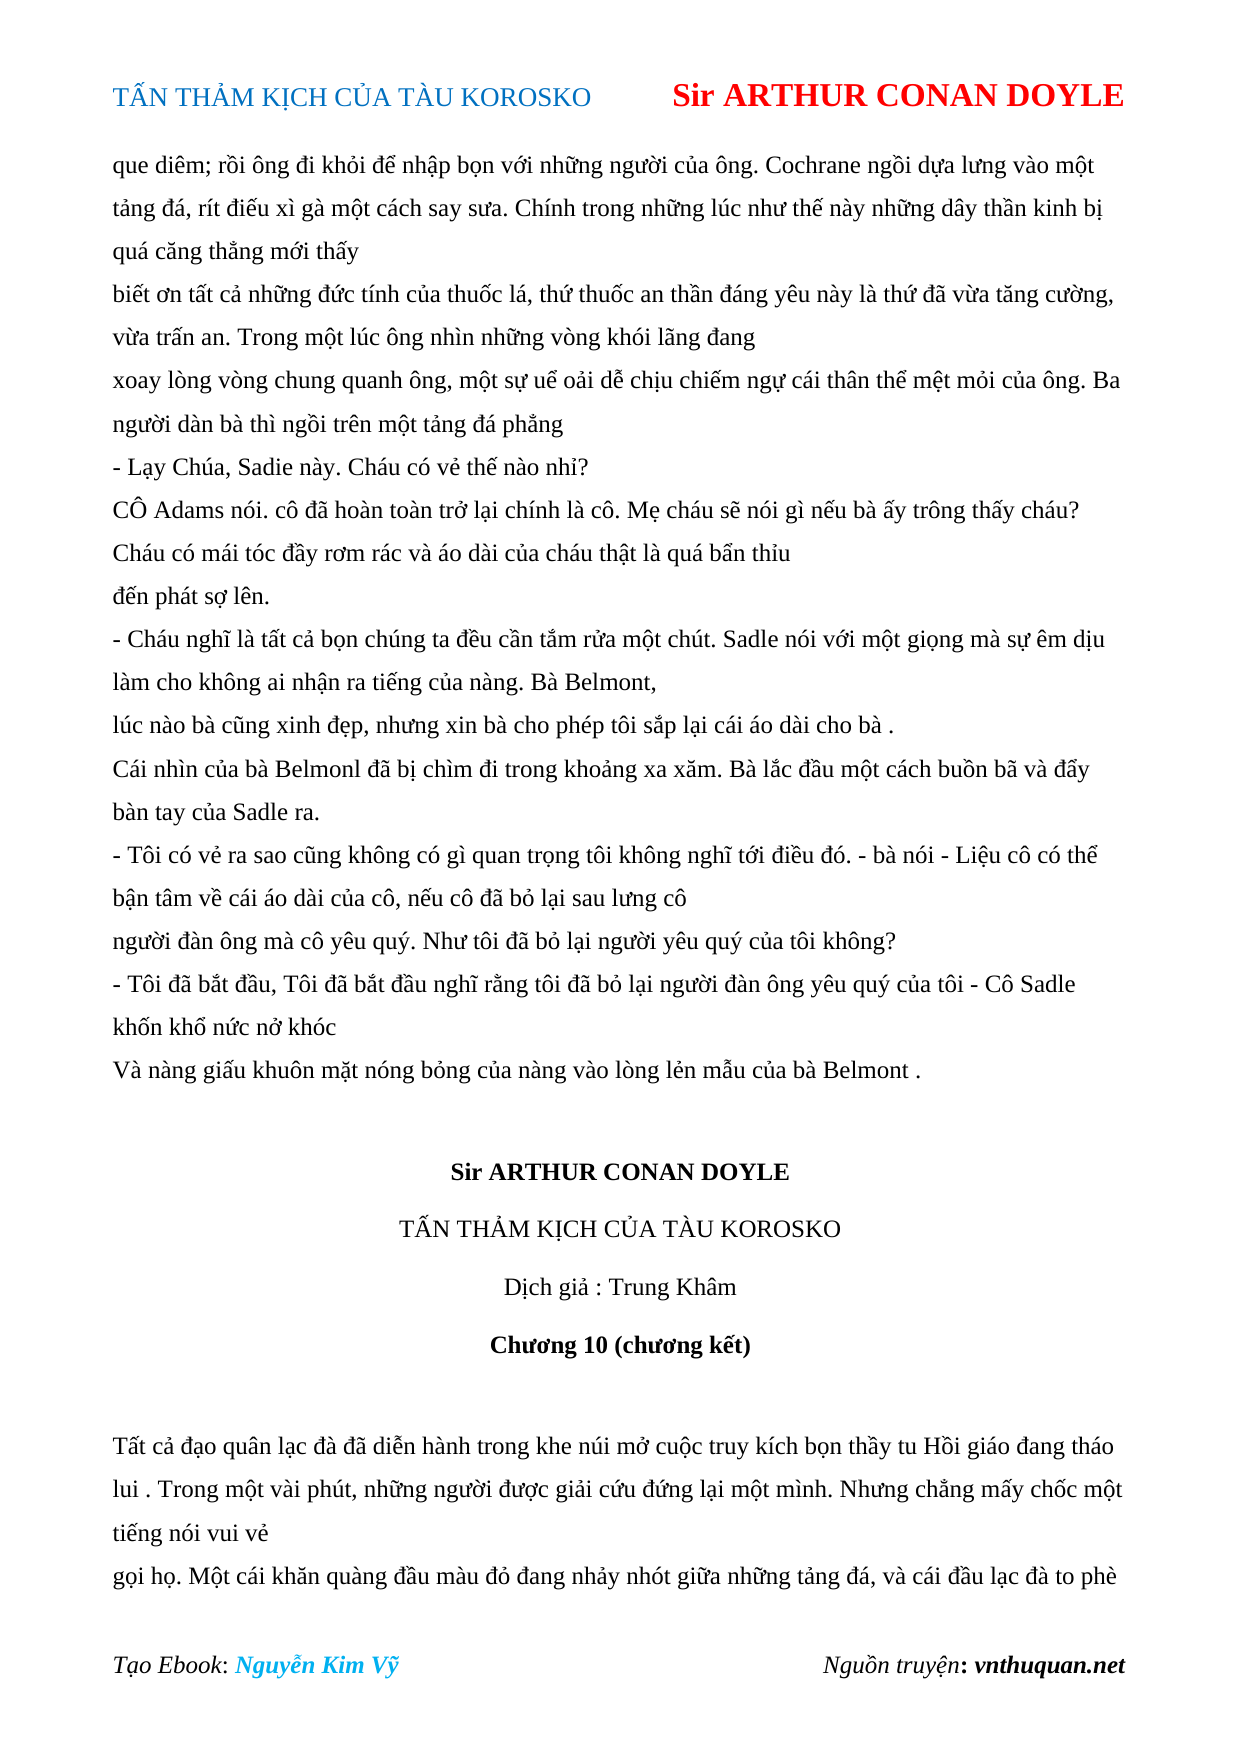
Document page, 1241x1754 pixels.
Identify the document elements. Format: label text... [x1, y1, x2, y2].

text Dịch giả : Trung Khâm [112, 1272, 1128, 1301]
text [112, 150, 1128, 1084]
text Sir ARTHUR CONAN DOYLE [112, 1157, 1128, 1185]
text Chương 10 (chương kết) [112, 1330, 1128, 1359]
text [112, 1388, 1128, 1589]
text TẤN THẢM KỊCH CỦA TÀU KOROSKO [112, 1214, 1128, 1243]
